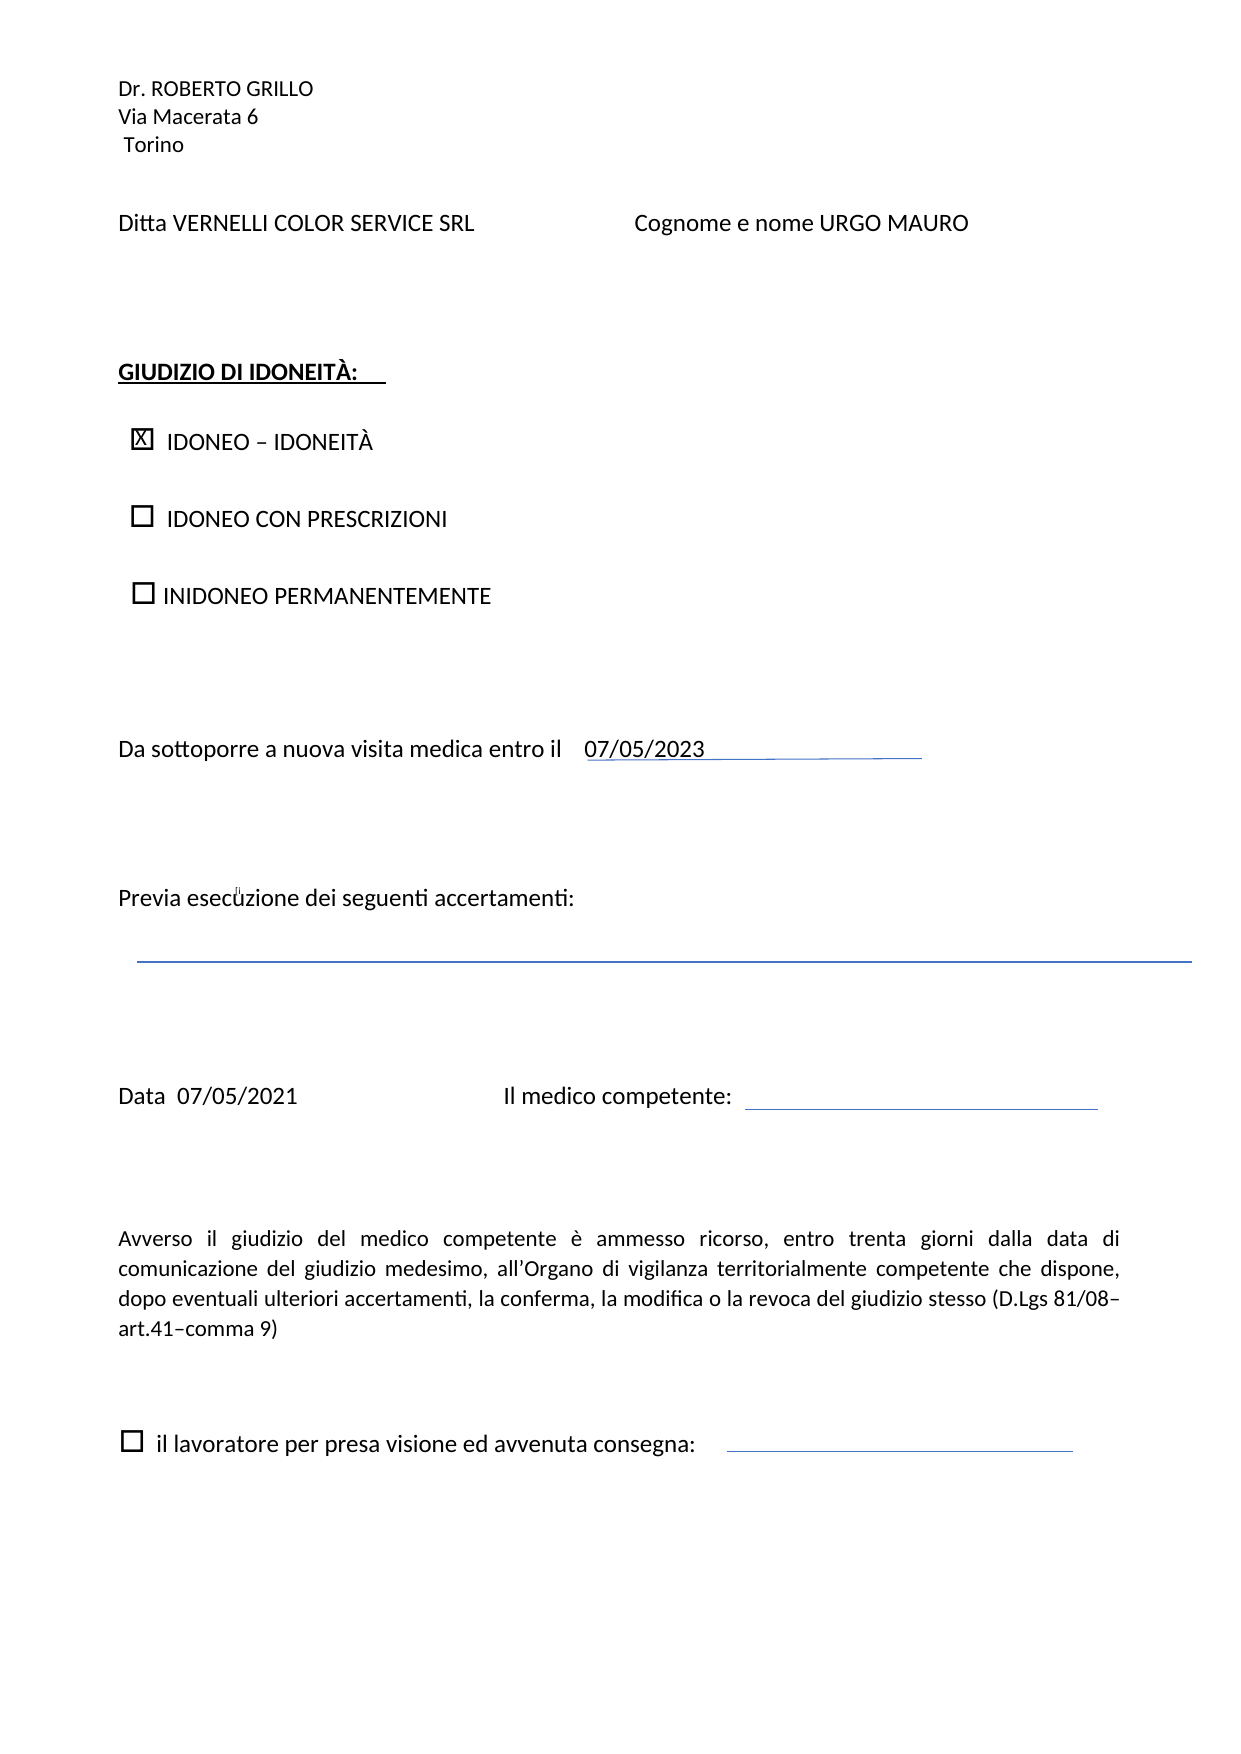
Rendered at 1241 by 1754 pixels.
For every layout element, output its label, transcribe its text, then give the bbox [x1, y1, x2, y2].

text Da sottoporre a nuova visita medica entro il 07/05/2023 [118, 733, 1122, 764]
text □ INIDONEO PERMANENTEMENTE [118, 560, 1122, 616]
text □ IDONEO CON PRESCRIZIONI [118, 483, 1122, 539]
text Data 07/05/2021 Il medico competente: [118, 1080, 1122, 1111]
text Ditta VERNELLI COLOR SERVICE SRL Cognome e nome URGO MAURO [118, 207, 1122, 238]
text GIUDIZIO DI IDONEITÀ: [118, 356, 1122, 387]
text □ il lavoratore per presa visione ed avvenuta consegna: [118, 1408, 1122, 1464]
text Avverso il giudizio del medico competente è ammesso ricorso, entro trenta giorni dalla data di comunicazione del giudizio medesimo, all’Organo di vigilanza territorialmente competente che dispone, dopo eventuali ulteriori accertamenti, la conferma, la modifica o la revoca del giudizio stesso (D.Lgs 81/08–art.41–comma 9) [118, 1224, 1122, 1342]
text Previa esecuzione dei seguenti accertamenti: [118, 882, 1122, 913]
text □ IDONEO – IDONEITÀ [118, 406, 1122, 462]
